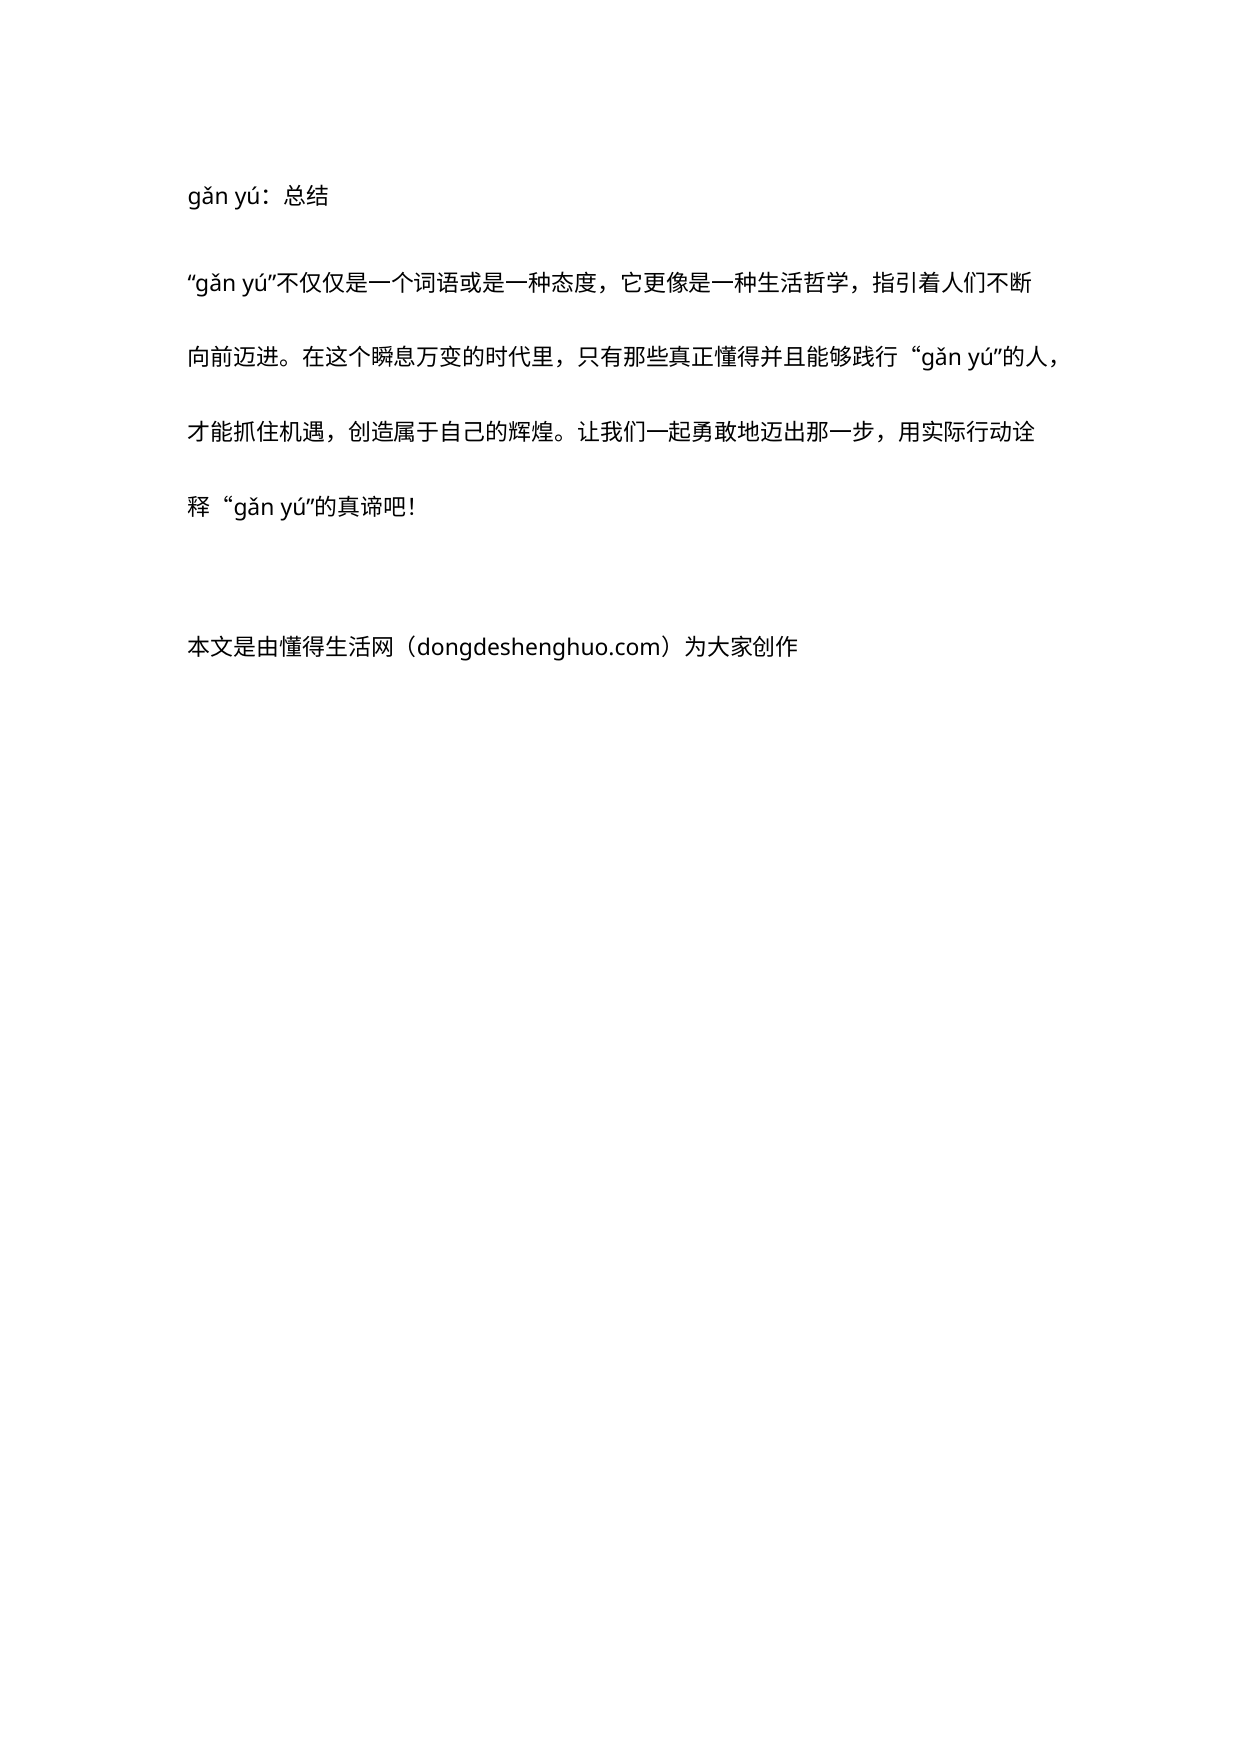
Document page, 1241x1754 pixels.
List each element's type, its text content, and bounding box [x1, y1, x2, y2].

text “gǎn yú”不仅仅是一个词语或是一种态度，它更像是一种生活哲学，指引着人们不断向前迈进。在这个瞬息万变的时代里，只有那些真正懂得并且能够践行“gǎn yú”的人，才能抓住机遇，创造属于自己的辉煌。让我们一起勇敢地迈出那一步，用实际行动诠释“gǎn yú”的真谛吧！ [187, 249, 1053, 538]
text 本文是由懂得生活网（dongdeshenghuo.com）为大家创作 [187, 613, 1053, 678]
text gǎn yú：总结 [187, 162, 1053, 227]
